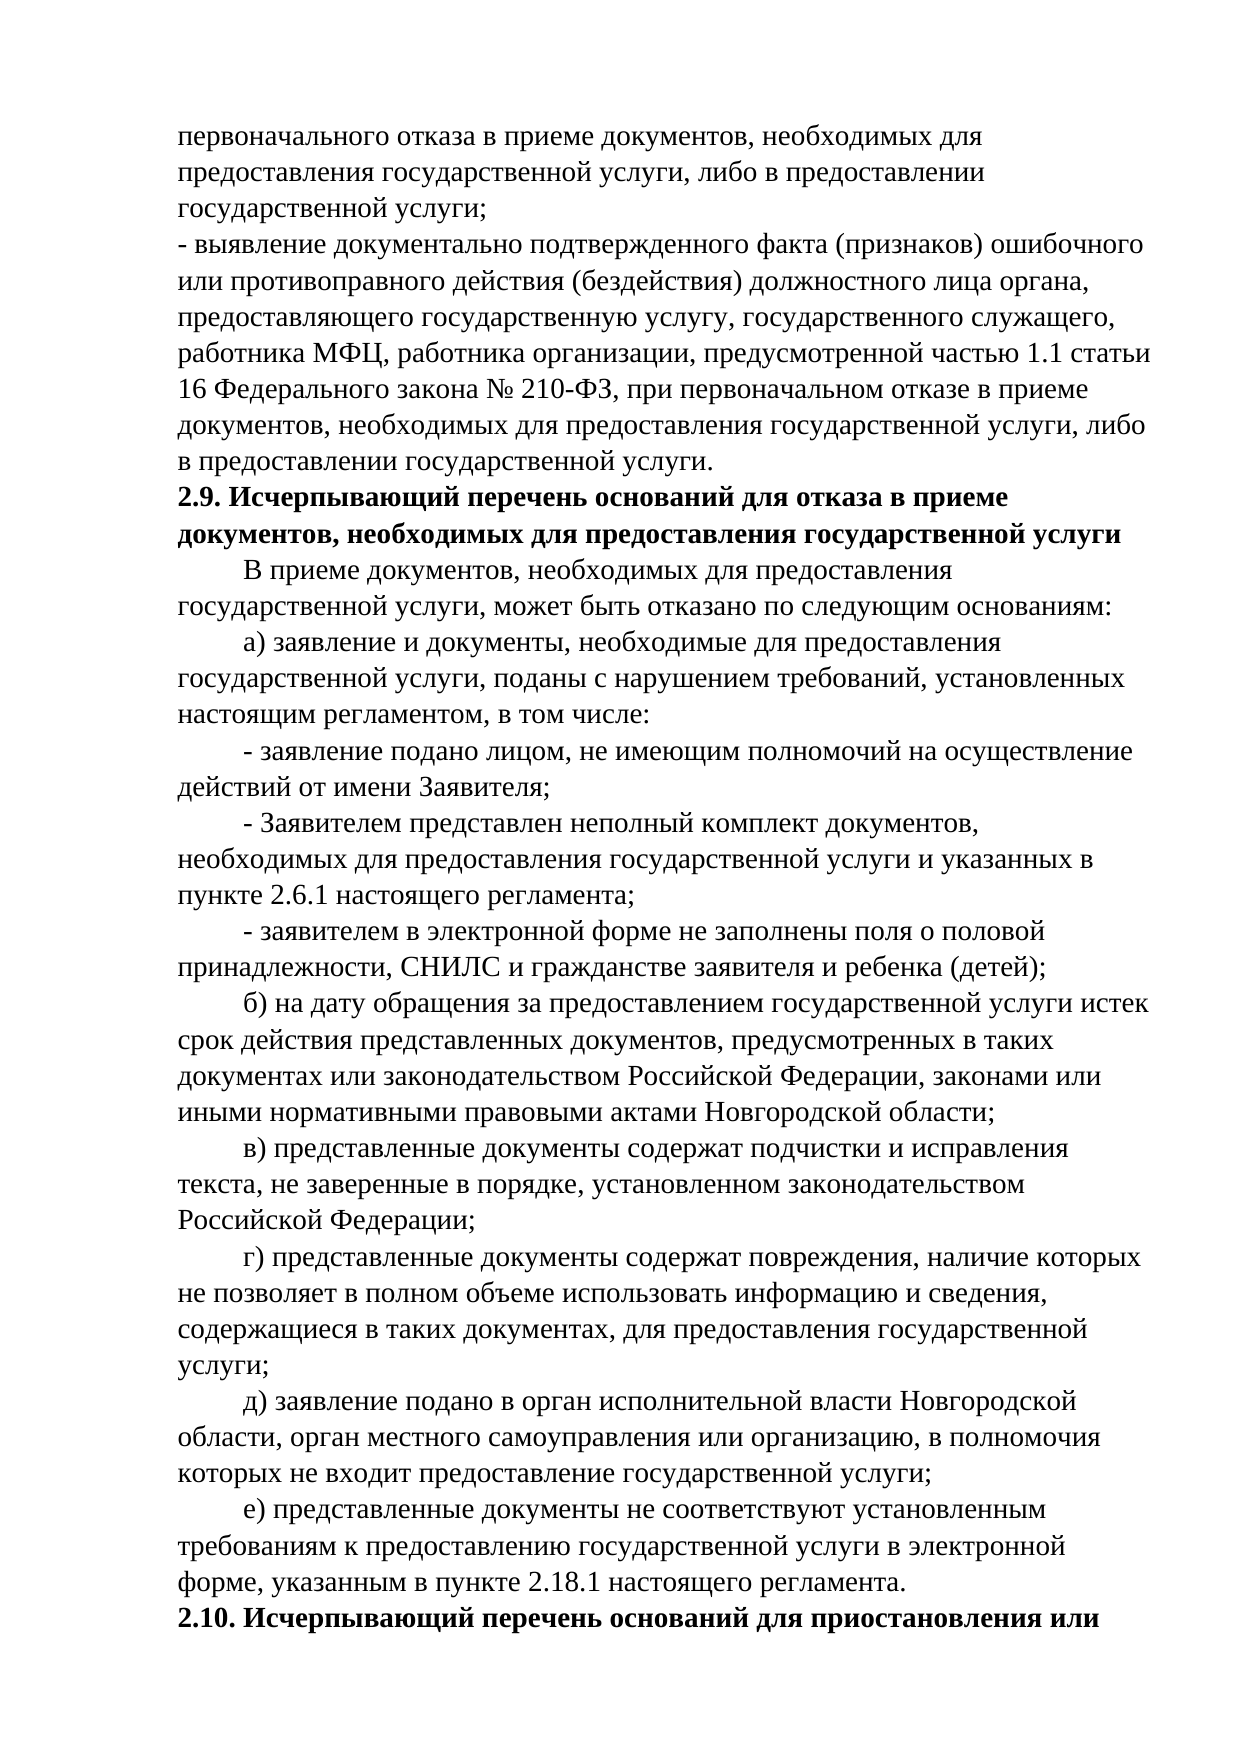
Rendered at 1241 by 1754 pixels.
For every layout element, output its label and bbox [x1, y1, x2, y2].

text [177, 118, 1152, 1634]
